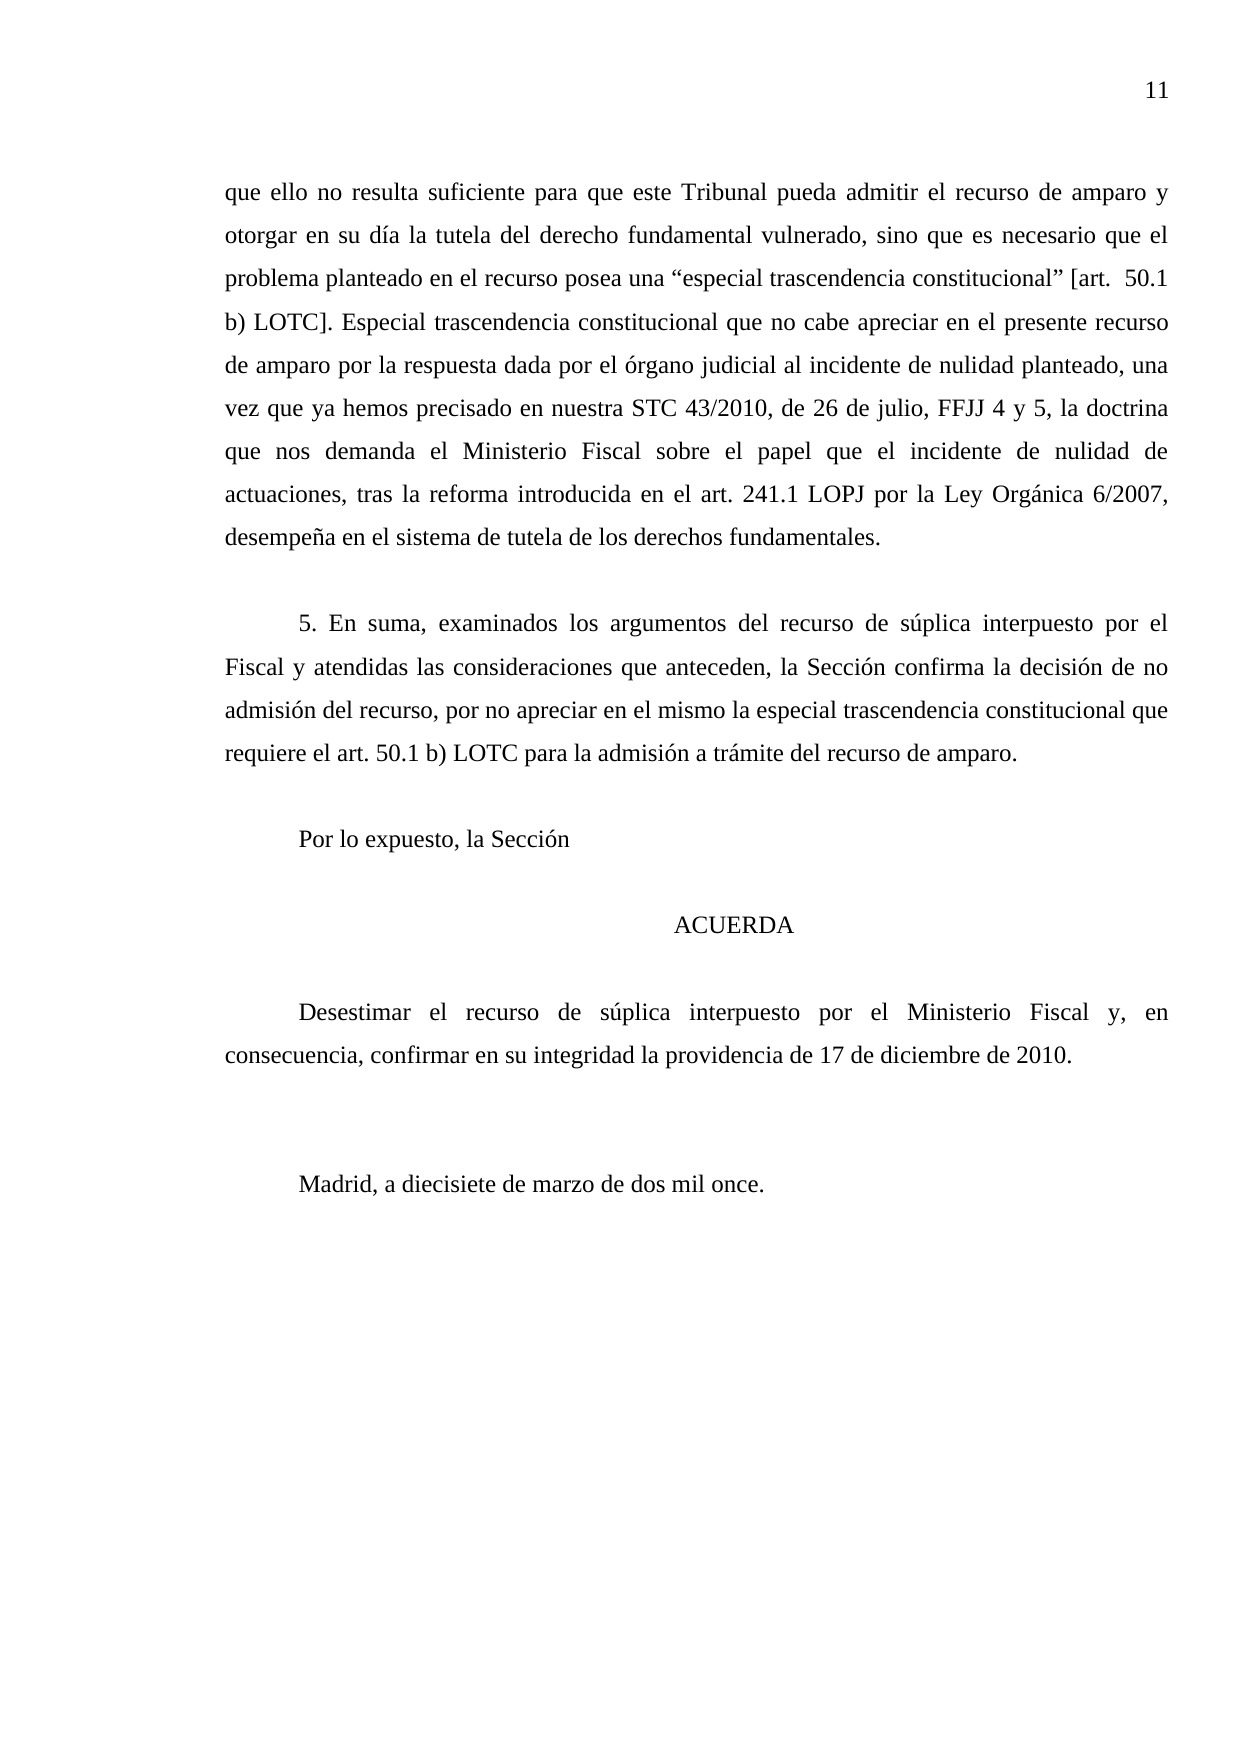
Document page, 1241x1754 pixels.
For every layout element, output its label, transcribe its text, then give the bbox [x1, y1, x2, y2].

text Madrid, a diecisiete de marzo de dos mil once. [224, 1169, 1169, 1198]
text Desestimar el recurso de súplica interpuesto por el Ministerio Fiscal y, en consecuencia, confirmar en su integridad la providencia de 17 de diciembre de 2010. [224, 997, 1169, 1068]
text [224, 177, 1169, 551]
text 5. En suma, examinados los argumentos del recurso de súplica interpuesto por el Fiscal y atendidas las consideraciones que anteceden, la Sección confirma la decisión de no admisión del recurso, por no apreciar en el mismo la especial trascendencia constitucional que requiere el art. 50.1 b) LOTC para la admisión a trámite del recurso de amparo. [224, 608, 1169, 767]
text Por lo expuesto, la Sección [224, 824, 1169, 853]
text ACUERDA [224, 910, 1169, 939]
